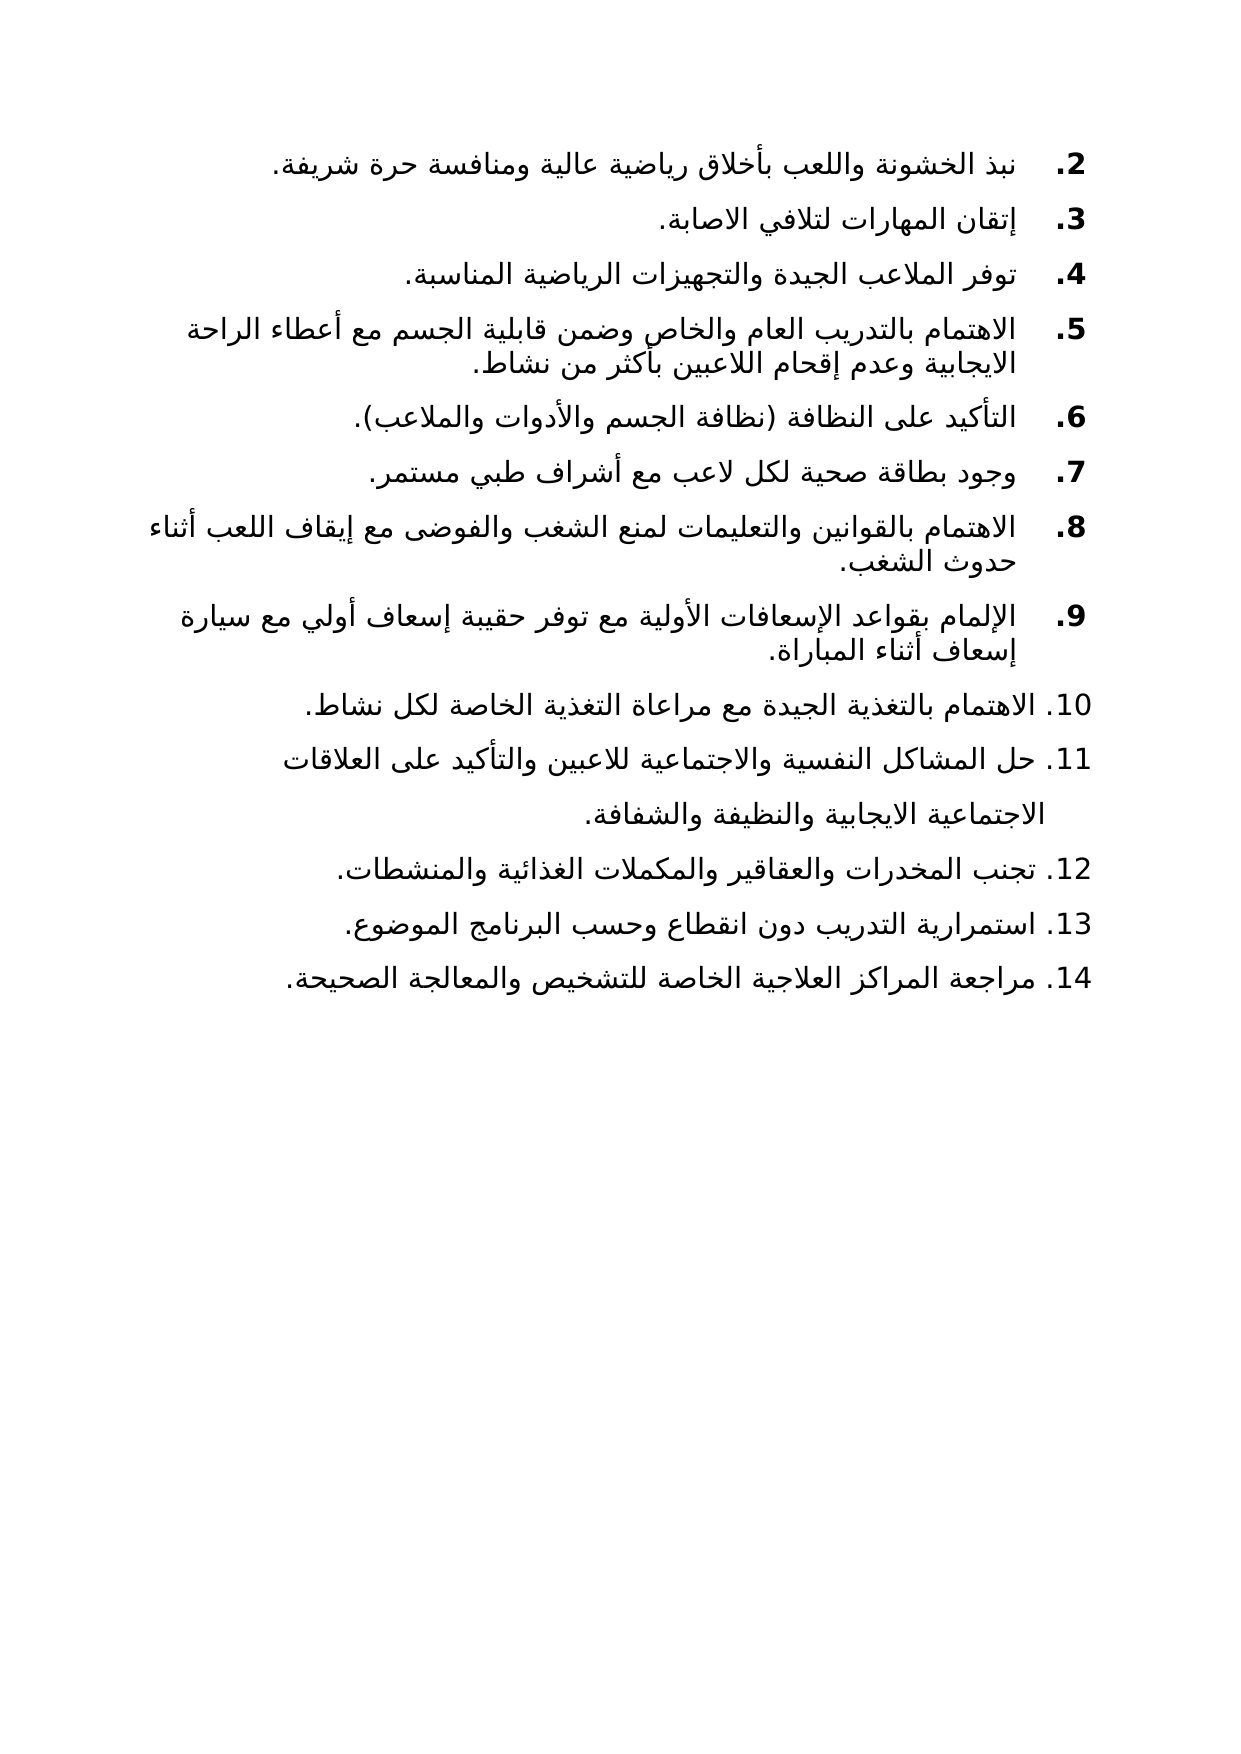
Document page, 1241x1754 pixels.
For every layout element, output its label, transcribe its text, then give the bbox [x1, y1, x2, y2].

list توفر الملاعب الجيدة والتجهيزات الرياضية المناسبة. [148, 257, 1055, 291]
text 12. تجنب المخدرات والعقاقير والمكملات الغذائية والمنشطات. [148, 852, 1093, 886]
text 13. استمرارية التدريب دون انقطاع وحسب البرنامج الموضوع. [148, 907, 1093, 941]
list الاهتمام بالتدريب العام والخاص وضمن قابلية الجسم مع أعطاء الراحة الايجابية وعدم إقحام اللاعبين بأكثر من نشاط. [148, 312, 1055, 380]
text 14. مراجعة المراكز العلاجية الخاصة للتشخيص والمعالجة الصحيحة. [148, 962, 1093, 996]
text 10. الاهتمام بالتغذية الجيدة مع مراعاة التغذية الخاصة لكل نشاط. [148, 688, 1093, 722]
list إتقان المهارات لتلافي الاصابة. [148, 202, 1055, 236]
list نبذ الخشونة واللعب بأخلاق رياضية عالية ومنافسة حرة شريفة. [148, 148, 1055, 182]
list وجود بطاقة صحية لكل لاعب مع أشراف طبي مستمر. [148, 456, 1055, 489]
list التأكيد على النظافة (نظافة الجسم والأدوات والملاعب). [148, 401, 1055, 435]
text 11. حل المشاكل النفسية والاجتماعية للاعبين والتأكيد على العلاقات [148, 743, 1093, 777]
text الاجتماعية الايجابية والنظيفة والشفافة. [148, 797, 1093, 831]
list الاهتمام بالقوانين والتعليمات لمنع الشغب والفوضى مع إيقاف اللعب أثناء حدوث الشغب. [148, 510, 1055, 578]
list الإلمام بقواعد الإسعافات الأولية مع توفر حقيبة إسعاف أولي مع سيارة إسعاف أثناء المباراة. [148, 599, 1055, 667]
